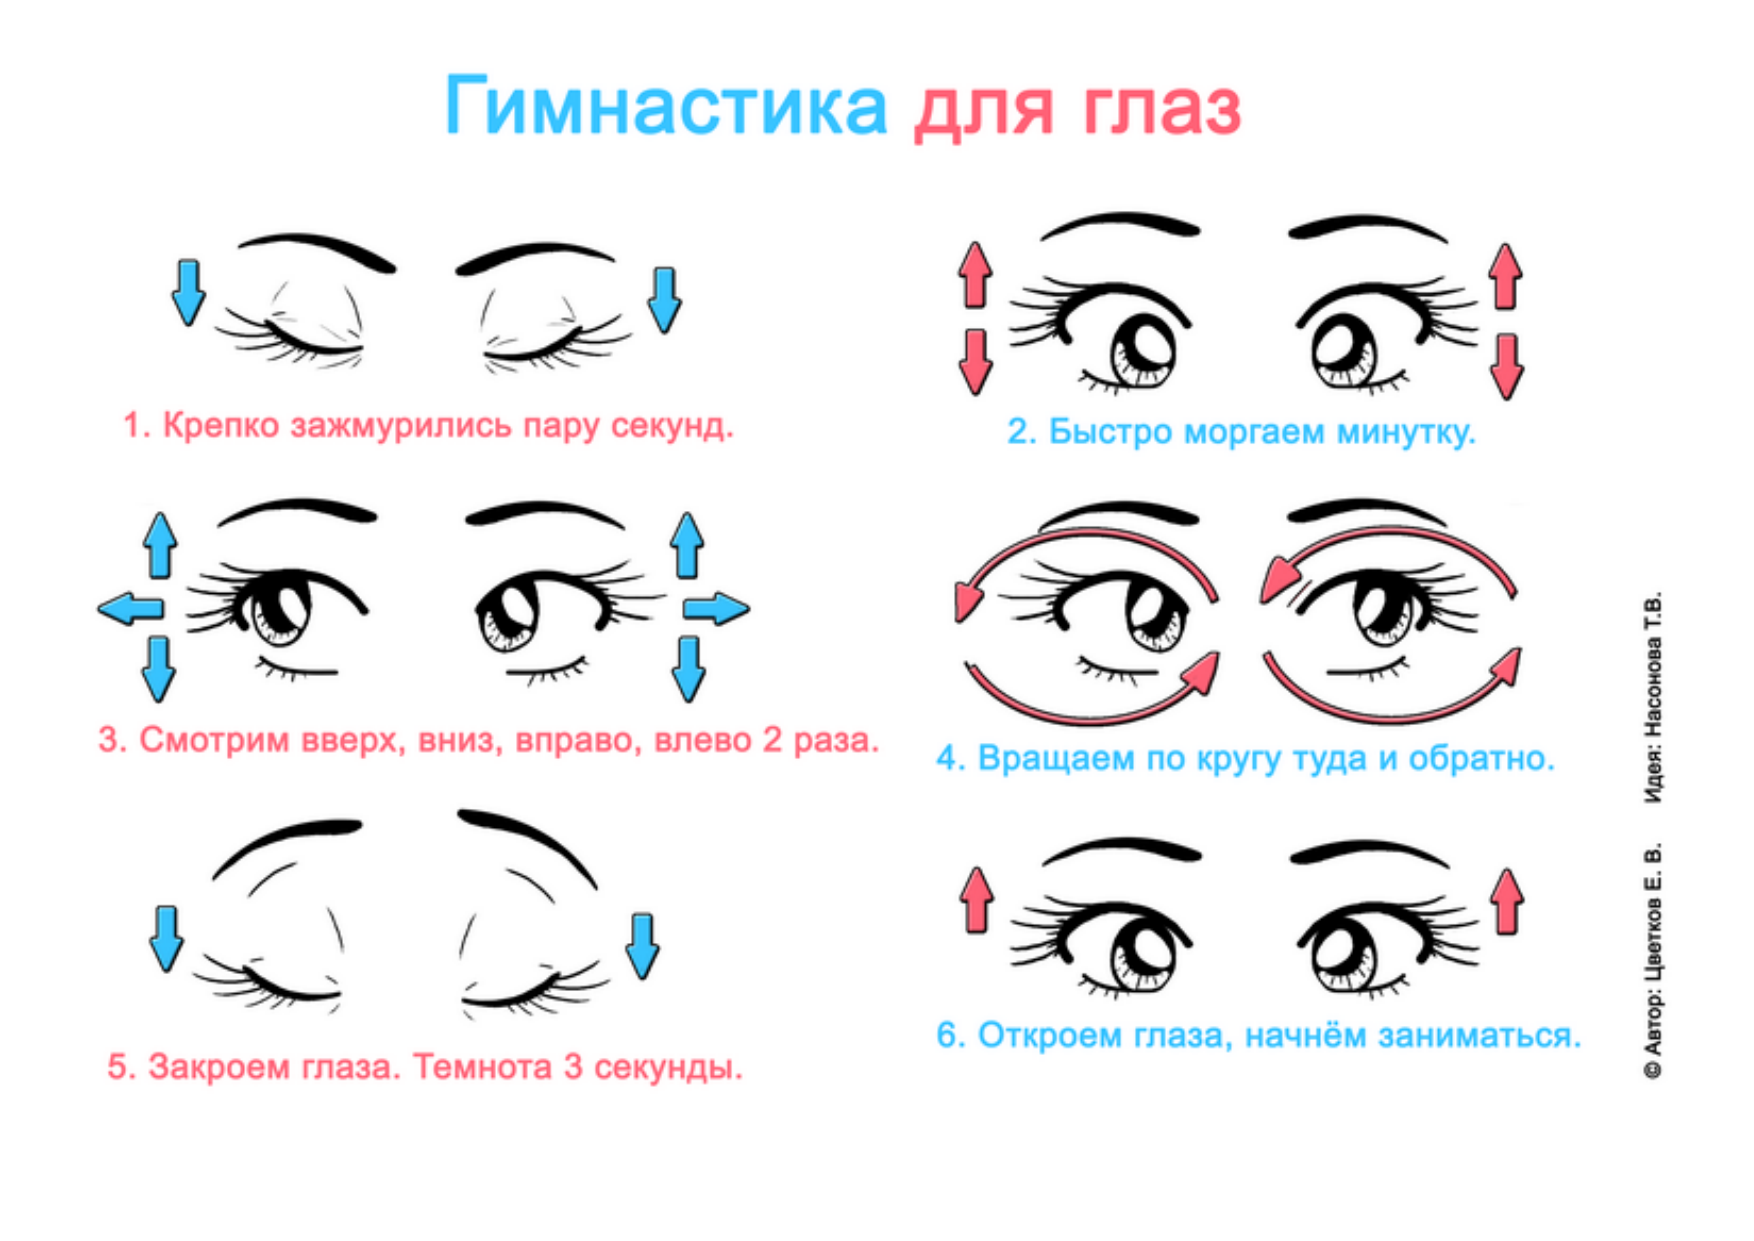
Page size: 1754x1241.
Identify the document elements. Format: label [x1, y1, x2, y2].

picture [75, 44, 1689, 1108]
